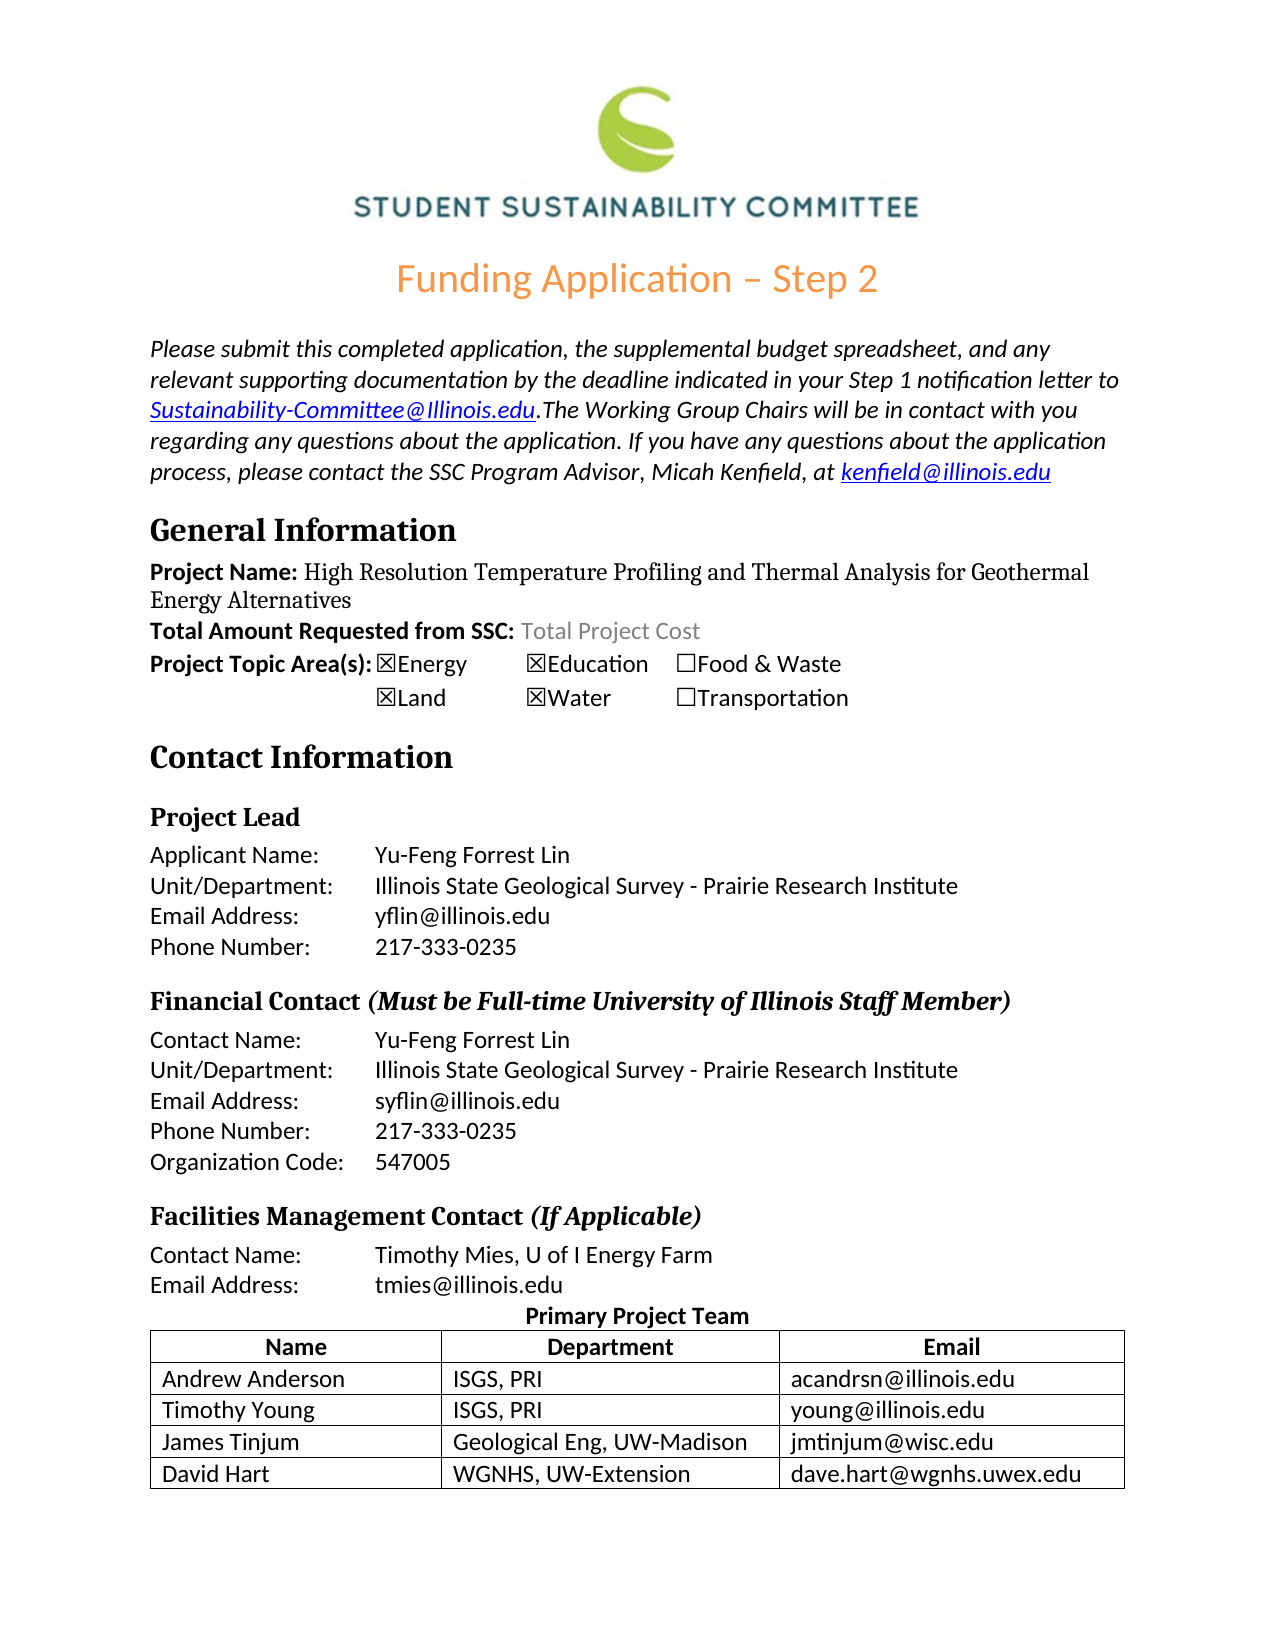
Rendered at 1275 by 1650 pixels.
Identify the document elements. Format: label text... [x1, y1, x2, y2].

table_header Department [442, 1331, 779, 1362]
subtitle Contact Information [150, 739, 1125, 777]
text Email Address: [150, 1269, 1125, 1300]
text Total Amount Requested from SSC: [150, 615, 1125, 646]
table_header Email [780, 1331, 1124, 1362]
text Organization Code: [150, 1146, 1125, 1176]
text Email Address: [150, 1085, 1125, 1115]
text Primary Project Team [150, 1300, 1125, 1330]
text Project Name: [150, 556, 1125, 615]
text Land Water Transportation [150, 679, 1125, 714]
text Please submit this completed application, the supplemental budget spreadsheet, and any relevant supporting documentation by the deadline indicated in your Step 1 notification letter to Sustainability-Committee@Illinois.edu.The Working Group Chairs will be in contact with you regarding any questions about the application. If you have any questions about the application process, please contact the SSC Program Advisor, Micah Kenfield, at kenfield@illinois.edu [150, 333, 1125, 486]
text Applicant Name: [150, 839, 1125, 870]
text Contact Name: [150, 1024, 1125, 1054]
subtitle Project Lead [150, 802, 1125, 833]
table_header Name [151, 1331, 441, 1362]
text Unit/Department: [150, 1054, 1125, 1085]
text Phone Number: [150, 931, 1125, 961]
text Project Topic Area(s): Energy Education Food & Waste [150, 646, 1125, 679]
picture [347, 75, 928, 222]
text Contact Name: [150, 1239, 1125, 1269]
text Email Address: [150, 900, 1125, 931]
subtitle General Information [150, 511, 1125, 549]
subtitle Facilities Management Contact (If Applicable) [150, 1201, 1125, 1233]
subtitle Financial Contact (Must be Full-time University of Illinois Staff Member) [150, 986, 1125, 1018]
text Unit/Department: [150, 870, 1125, 900]
text Phone Number: [150, 1115, 1125, 1146]
